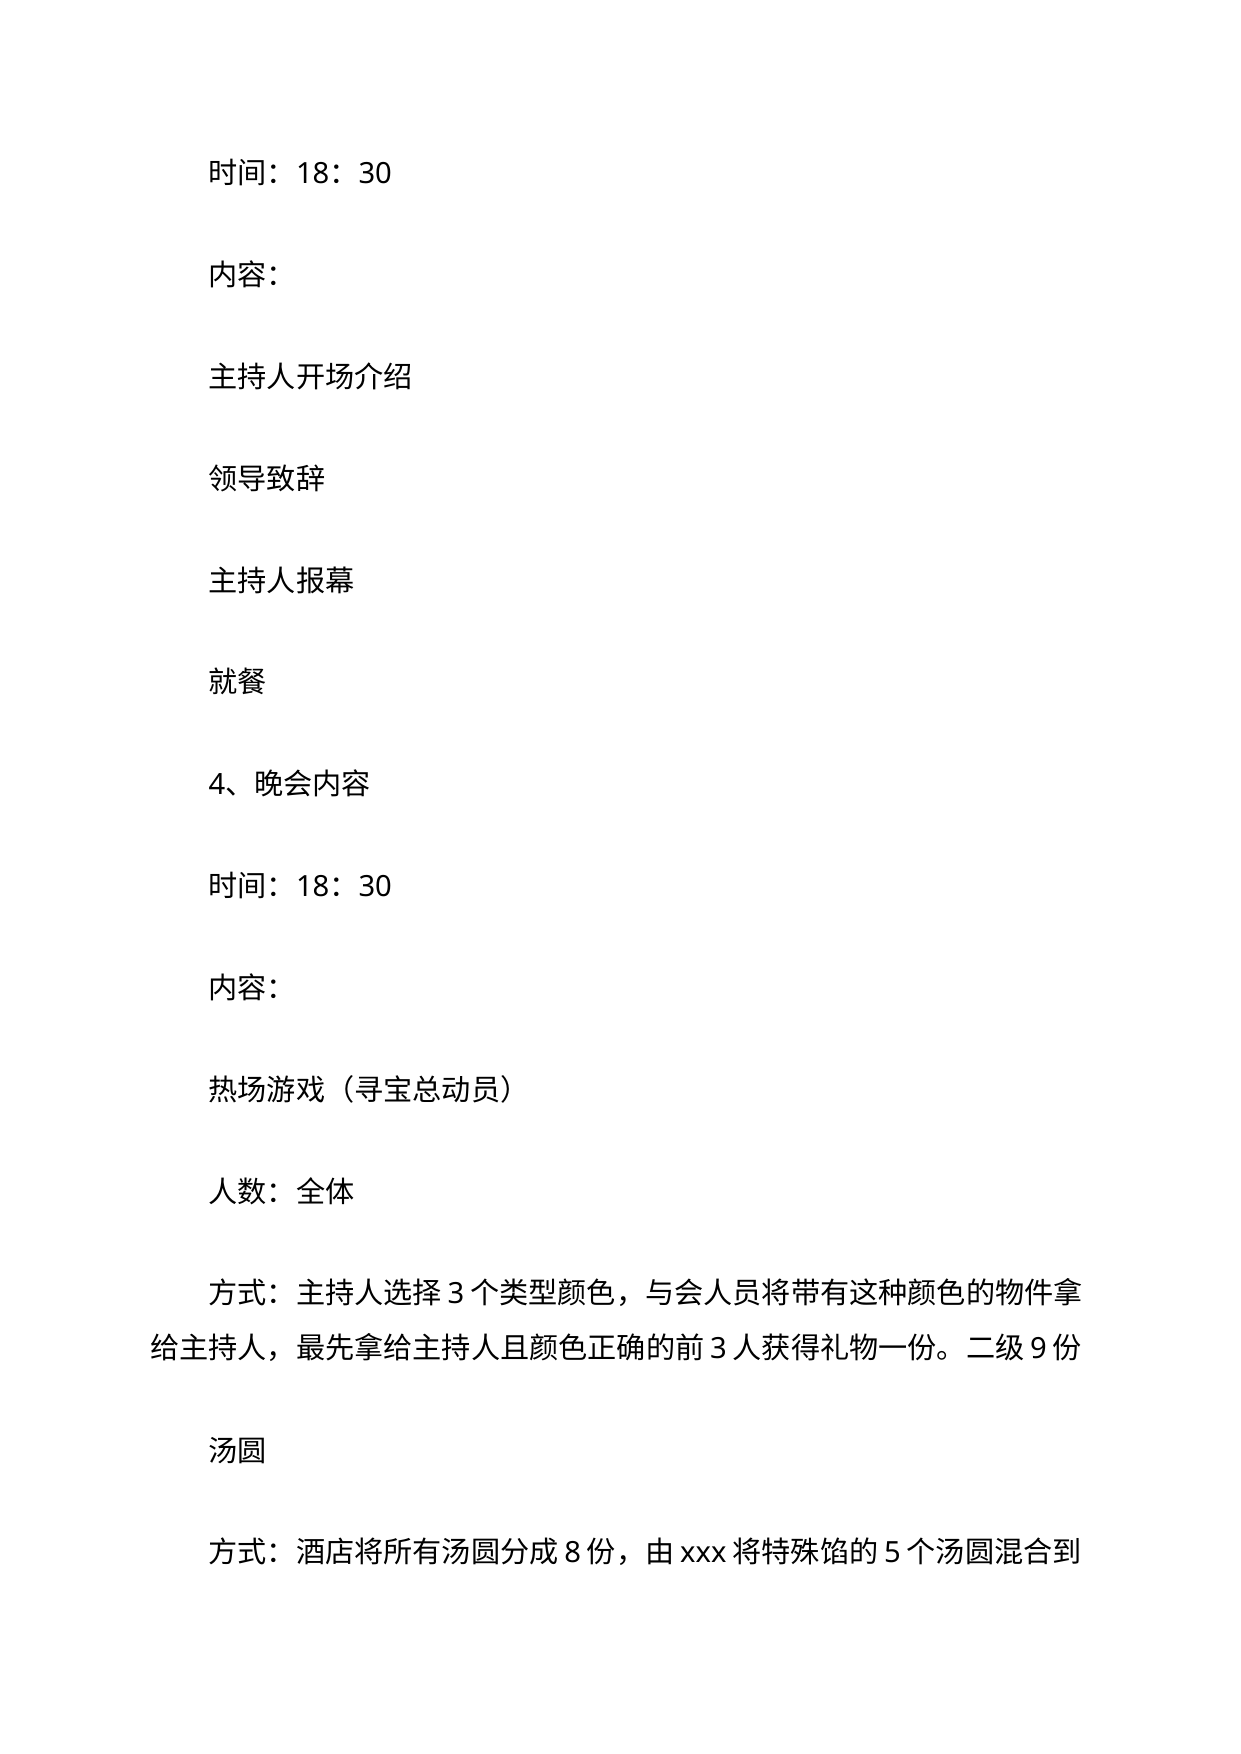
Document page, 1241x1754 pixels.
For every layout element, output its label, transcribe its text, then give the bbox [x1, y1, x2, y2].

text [150, 1529, 1090, 1571]
text 主持人开场介绍 [150, 354, 1090, 396]
text 汤圆 [150, 1427, 1090, 1469]
text 主持人报幕 [150, 557, 1090, 599]
text 热场游戏（寻宝总动员） [150, 1067, 1090, 1109]
text 内容： [150, 252, 1090, 294]
text 领导致辞 [150, 456, 1090, 498]
text 就餐 [150, 659, 1090, 701]
text 4、晚会内容 [150, 761, 1090, 803]
text 时间：18：30 [150, 150, 1090, 192]
text 时间：18：30 [150, 863, 1090, 905]
text 人数：全体 [150, 1168, 1090, 1211]
text 内容： [150, 965, 1090, 1007]
text 方式：主持人选择3个类型颜色，与会人员将带有这种颜色的物件拿给主持人，最先拿给主持人且颜色正确的前3人获得礼物一份。二级9份 [150, 1270, 1090, 1367]
